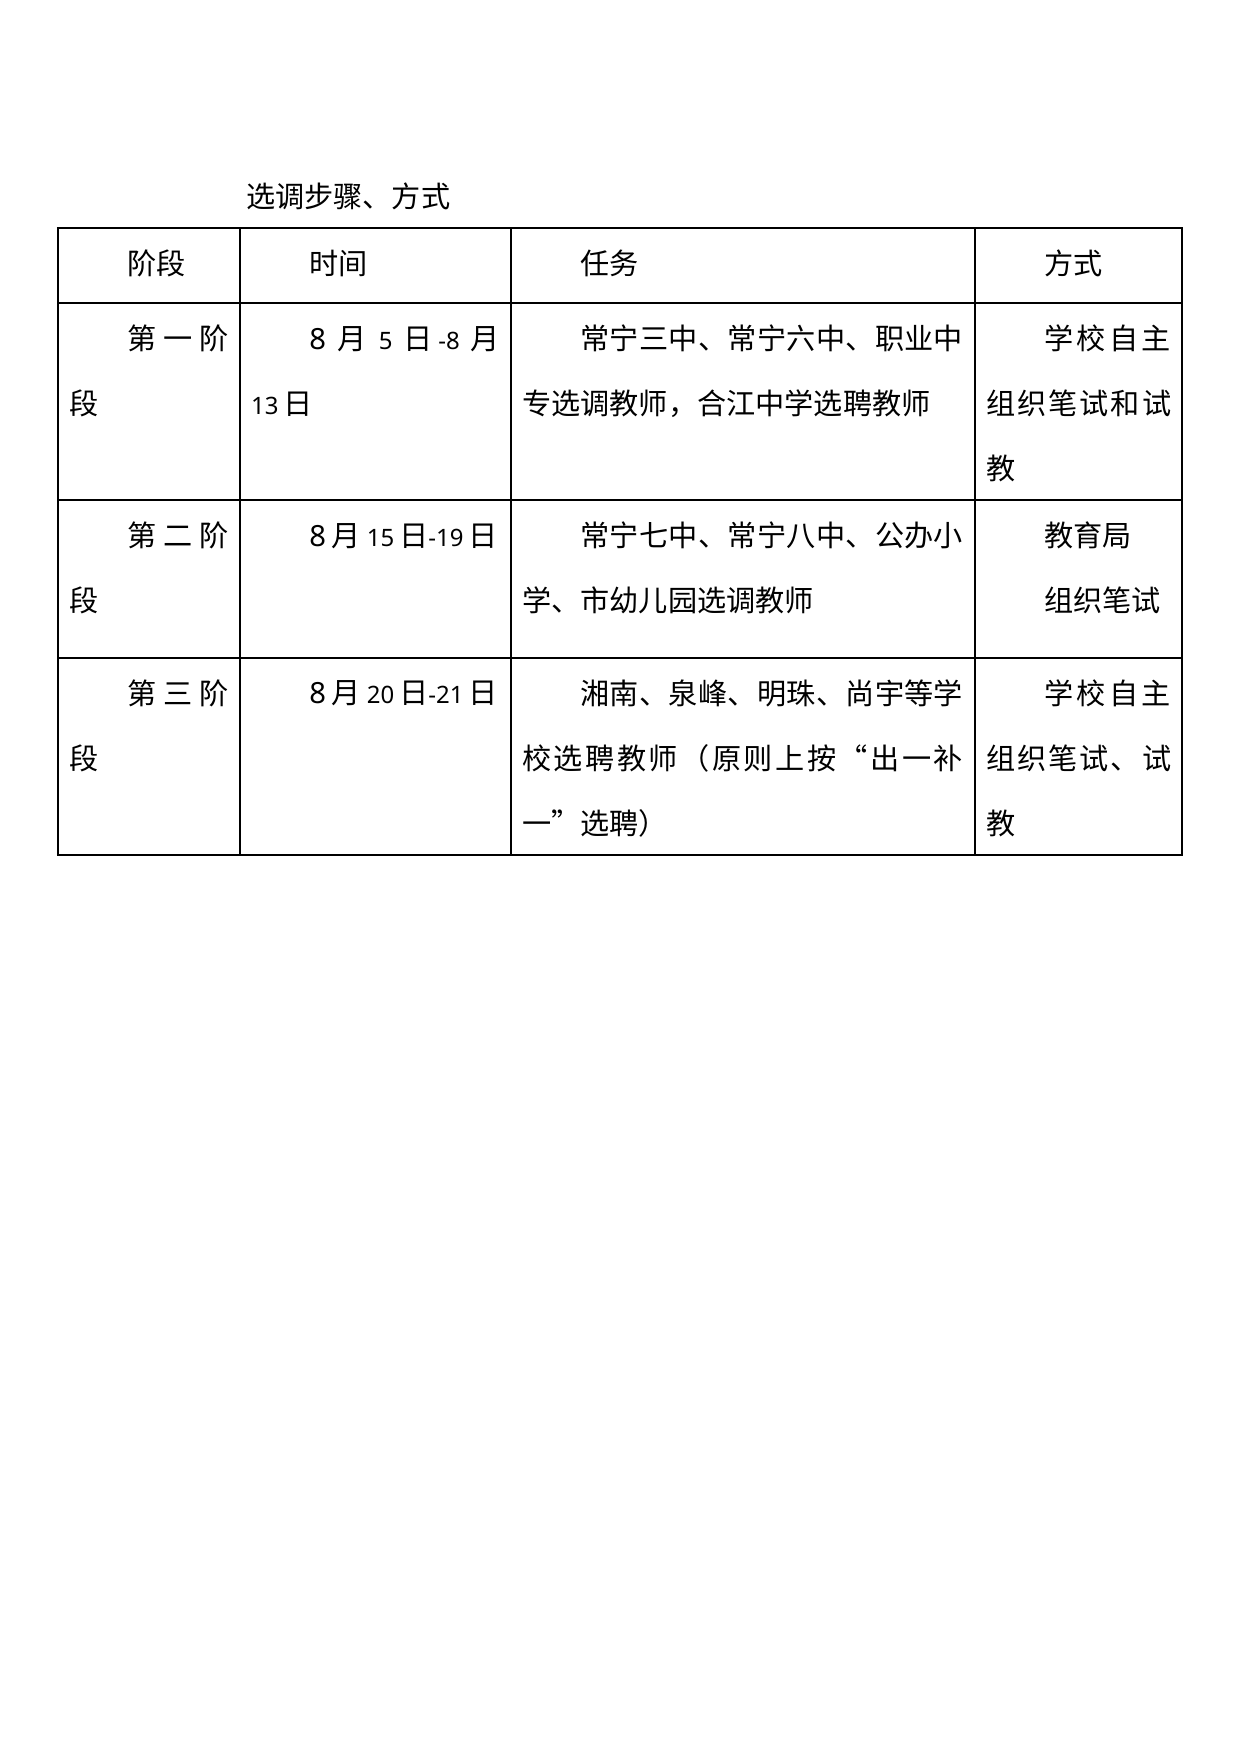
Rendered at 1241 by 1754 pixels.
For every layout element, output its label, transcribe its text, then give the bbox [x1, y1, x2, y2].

table_cell 常宁三中、常宁六中、职业中专选调教师，合江中学选聘教师 [512, 304, 974, 499]
table_cell 8月20日-21日 [241, 659, 510, 854]
table_header 方式 [976, 229, 1181, 302]
table_header 阶段 [59, 229, 239, 302]
table_cell 学校自主组织笔试、试教 [976, 659, 1181, 854]
table_cell 8月15日-19日 [241, 501, 510, 657]
table_cell 8月5日-8月13日 [241, 304, 510, 499]
table_cell 学校自主组织笔试和试教 [976, 304, 1181, 499]
table_cell 第二阶段 [59, 501, 239, 657]
table_cell 湘南、泉峰、明珠、尚宇等学校选聘教师（原则上按“出一补一”选聘） [512, 659, 974, 854]
table_cell 常宁七中、常宁八中、公办小学、市幼儿园选调教师 [512, 501, 974, 657]
table_header 时间 [241, 229, 510, 302]
table_cell 第三阶段 [59, 659, 239, 854]
table_cell 第一阶段 [59, 304, 239, 499]
table_cell 教育局 组织笔试 [976, 501, 1181, 657]
text 选调步骤、方式 [187, 162, 1053, 227]
table_header 任务 [512, 229, 974, 302]
